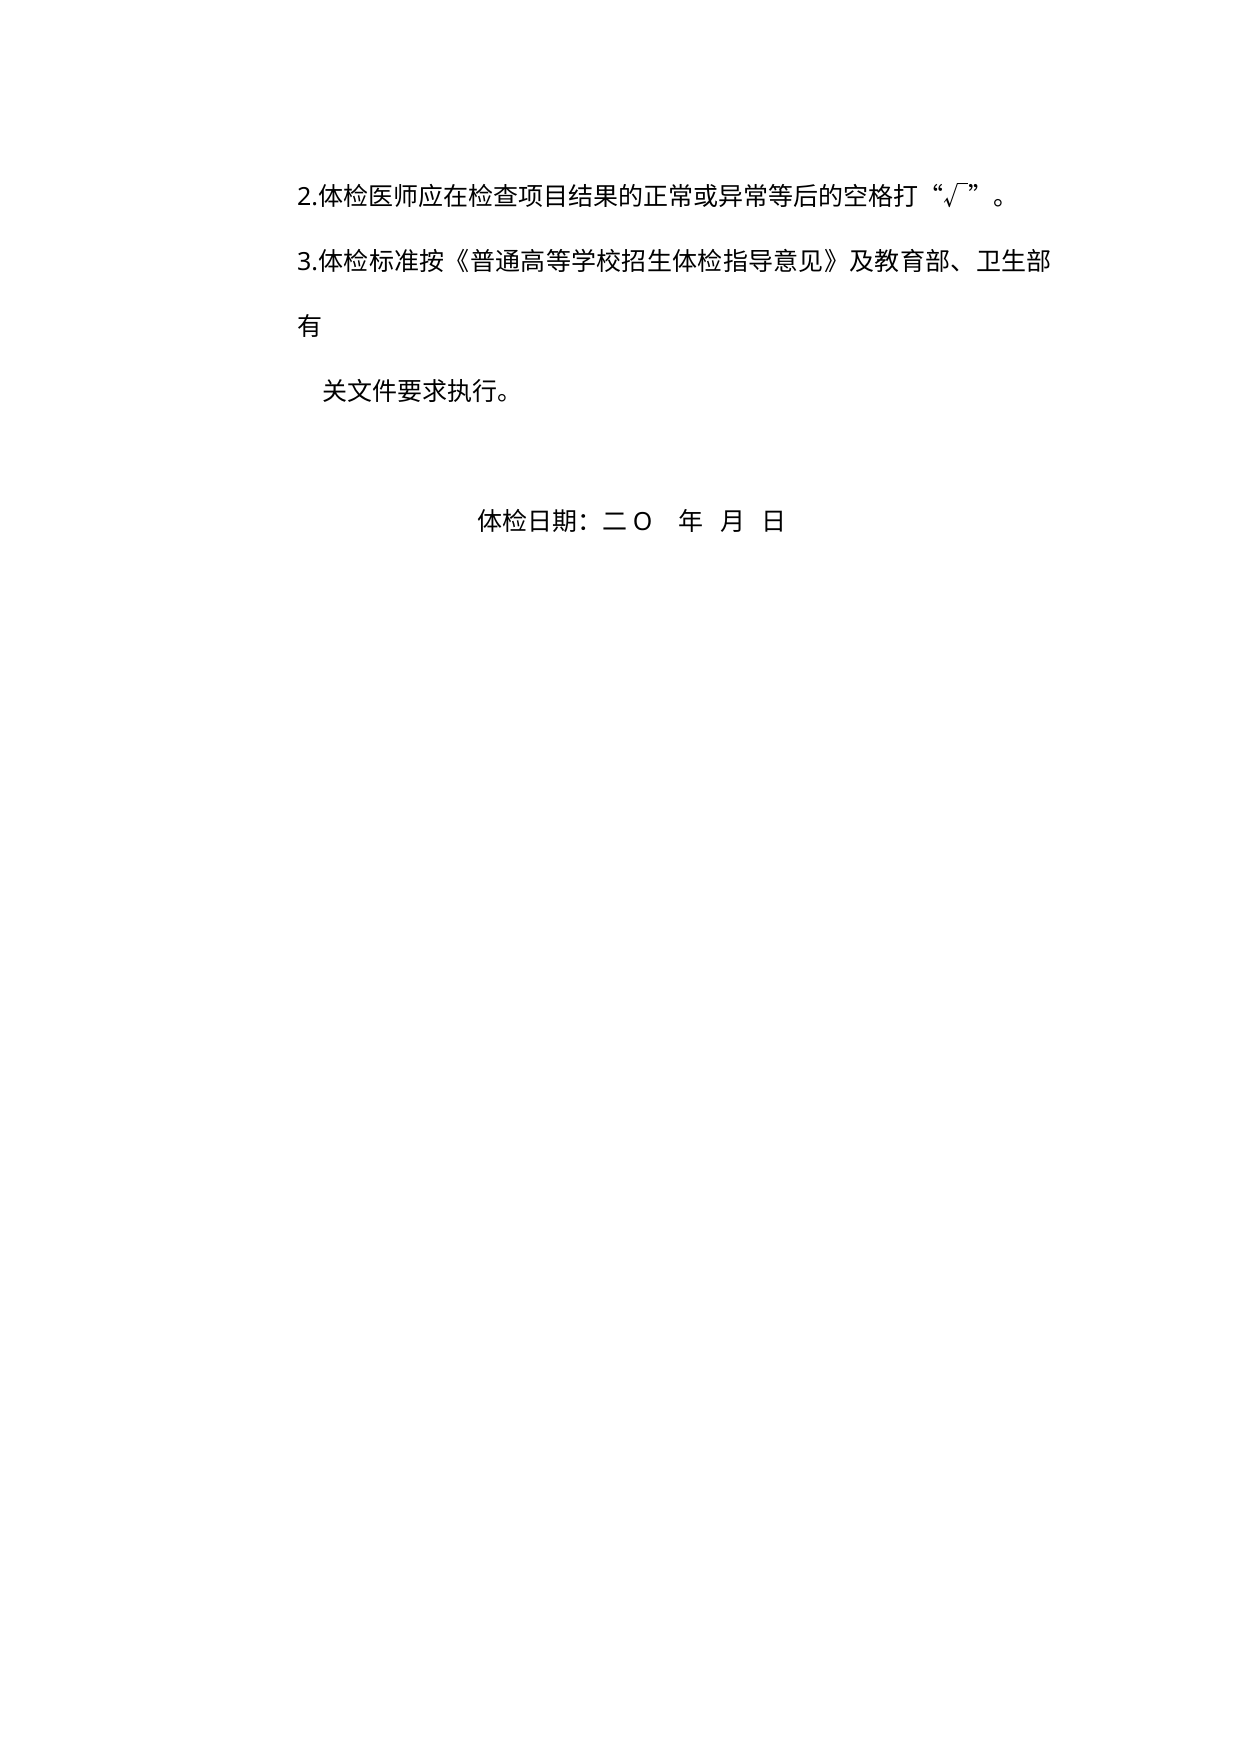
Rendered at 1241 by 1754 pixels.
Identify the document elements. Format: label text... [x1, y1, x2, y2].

text 3.体检标准按《普通高等学校招生体检指导意见》及教育部、卫生部有 [297, 227, 1053, 357]
text 2.体检医师应在检查项目结果的正常或异常等后的空格打“√”。 [297, 162, 1053, 227]
text 关文件要求执行。 [297, 357, 1053, 422]
text 体检日期：二О 年 月 日 [231, 487, 1053, 552]
